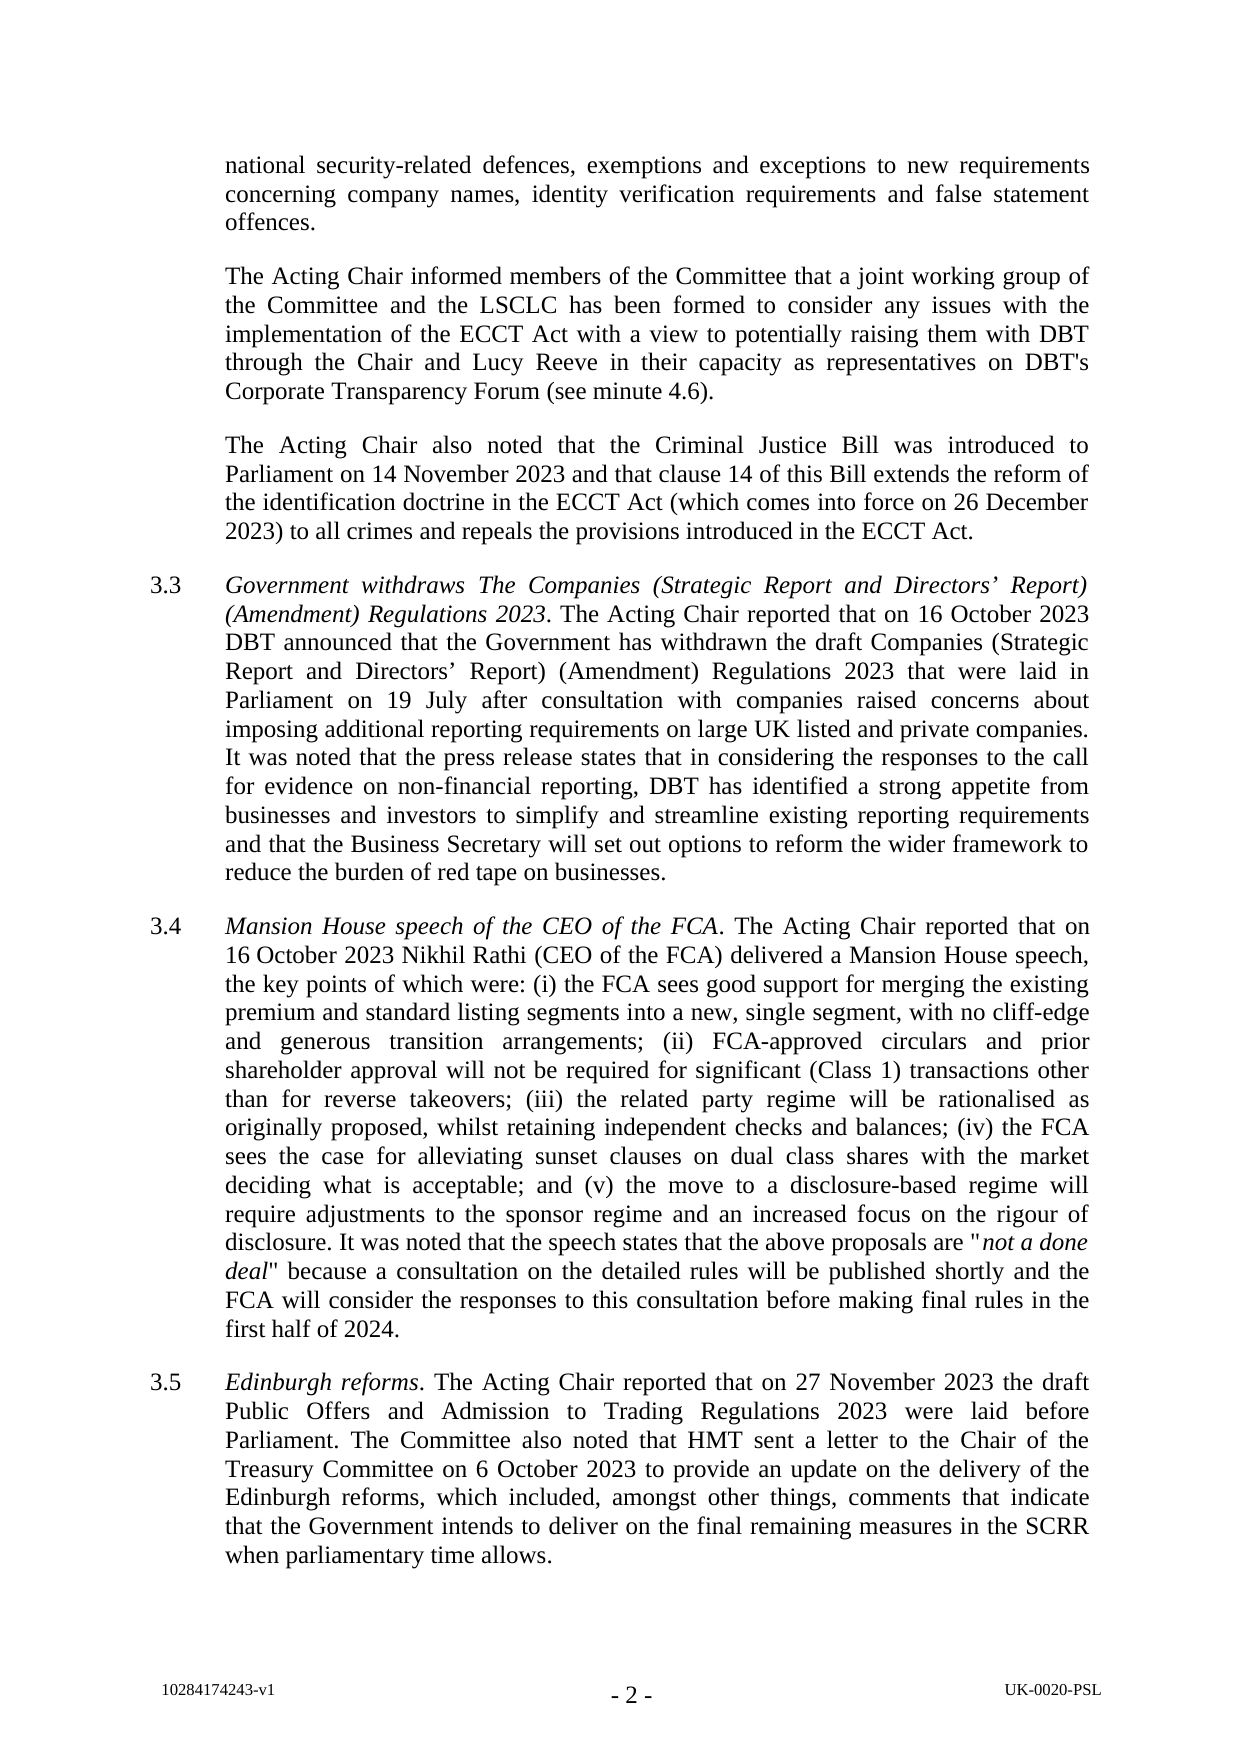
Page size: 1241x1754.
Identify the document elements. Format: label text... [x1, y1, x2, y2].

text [150, 150, 1090, 236]
list The Acting Chair informed members of the Committee that a joint working group of the Committee and the LSCLC has been formed to consider any issues with the implementation of the ECCT Act with a view to potentially raising them with DBT through the Chair and Lucy Reeve in their capacity as representatives on DBT's Corporate Transparency Forum (see minute 4.6). [225, 261, 1090, 405]
text Mansion House speech of the CEO of the FCA. The Acting Chair reported that on 16 October 2023 Nikhil Rathi (CEO of the FCA) delivered a Mansion House speech, the key points of which were: (i) the FCA sees good support for merging the existing premium and standard listing segments into a new, single segment, with no cliff-edge and generous transition arrangements; (ii) FCA-approved circulars and prior shareholder approval will not be required for significant (Class 1) transactions other than for reverse takeovers; (iii) the related party regime will be rationalised as originally proposed, whilst retaining independent checks and balances; (iv) the FCA sees the case for alleviating sunset clauses on dual class shares with the market deciding what is acceptable; and (v) the move to a disclosure-based regime will require adjustments to the sponsor regime and an increased focus on the rigour of disclosure. It was noted that the speech states that the above proposals are "not a done deal" because a consultation on the detailed rules will be published shortly and the FCA will consider the responses to this consultation before making final rules in the first half of 2024. [150, 911, 1090, 1342]
text Edinburgh reforms. The Acting Chair reported that on 27 November 2023 the draft Public Offers and Admission to Trading Regulations 2023 were laid before Parliament. The Committee also noted that HMT sent a letter to the Chair of the Treasury Committee on 6 October 2023 to provide an update on the delivery of the Edinburgh reforms, which included, amongst other things, comments that indicate that the Government intends to deliver on the final remaining measures in the SCRR when parliamentary time allows. [150, 1367, 1090, 1569]
text The Acting Chair also noted that the Criminal Justice Bill was introduced to Parliament on 14 November 2023 and that clause 14 of this Bill extends the reform of the identification doctrine in the ECCT Act (which comes into force on 26 December 2023) to all crimes and repeals the provisions introduced in the ECCT Act. [225, 430, 1090, 545]
text Government withdraws The Companies (Strategic Report and Directors’ Report) (Amendment) Regulations 2023. The Acting Chair reported that on 16 October 2023 DBT announced that the Government has withdrawn the draft Companies (Strategic Report and Directors’ Report) (Amendment) Regulations 2023 that were laid in Parliament on 19 July after consultation with companies raised concerns about imposing additional reporting requirements on large UK listed and private companies. It was noted that the press release states that in considering the responses to the call for evidence on non-financial reporting, DBT has identified a strong appetite from businesses and investors to simplify and streamline existing reporting requirements and that the Business Secretary will set out options to reform the wider framework to reduce the burden of red tape on businesses. [150, 570, 1090, 886]
